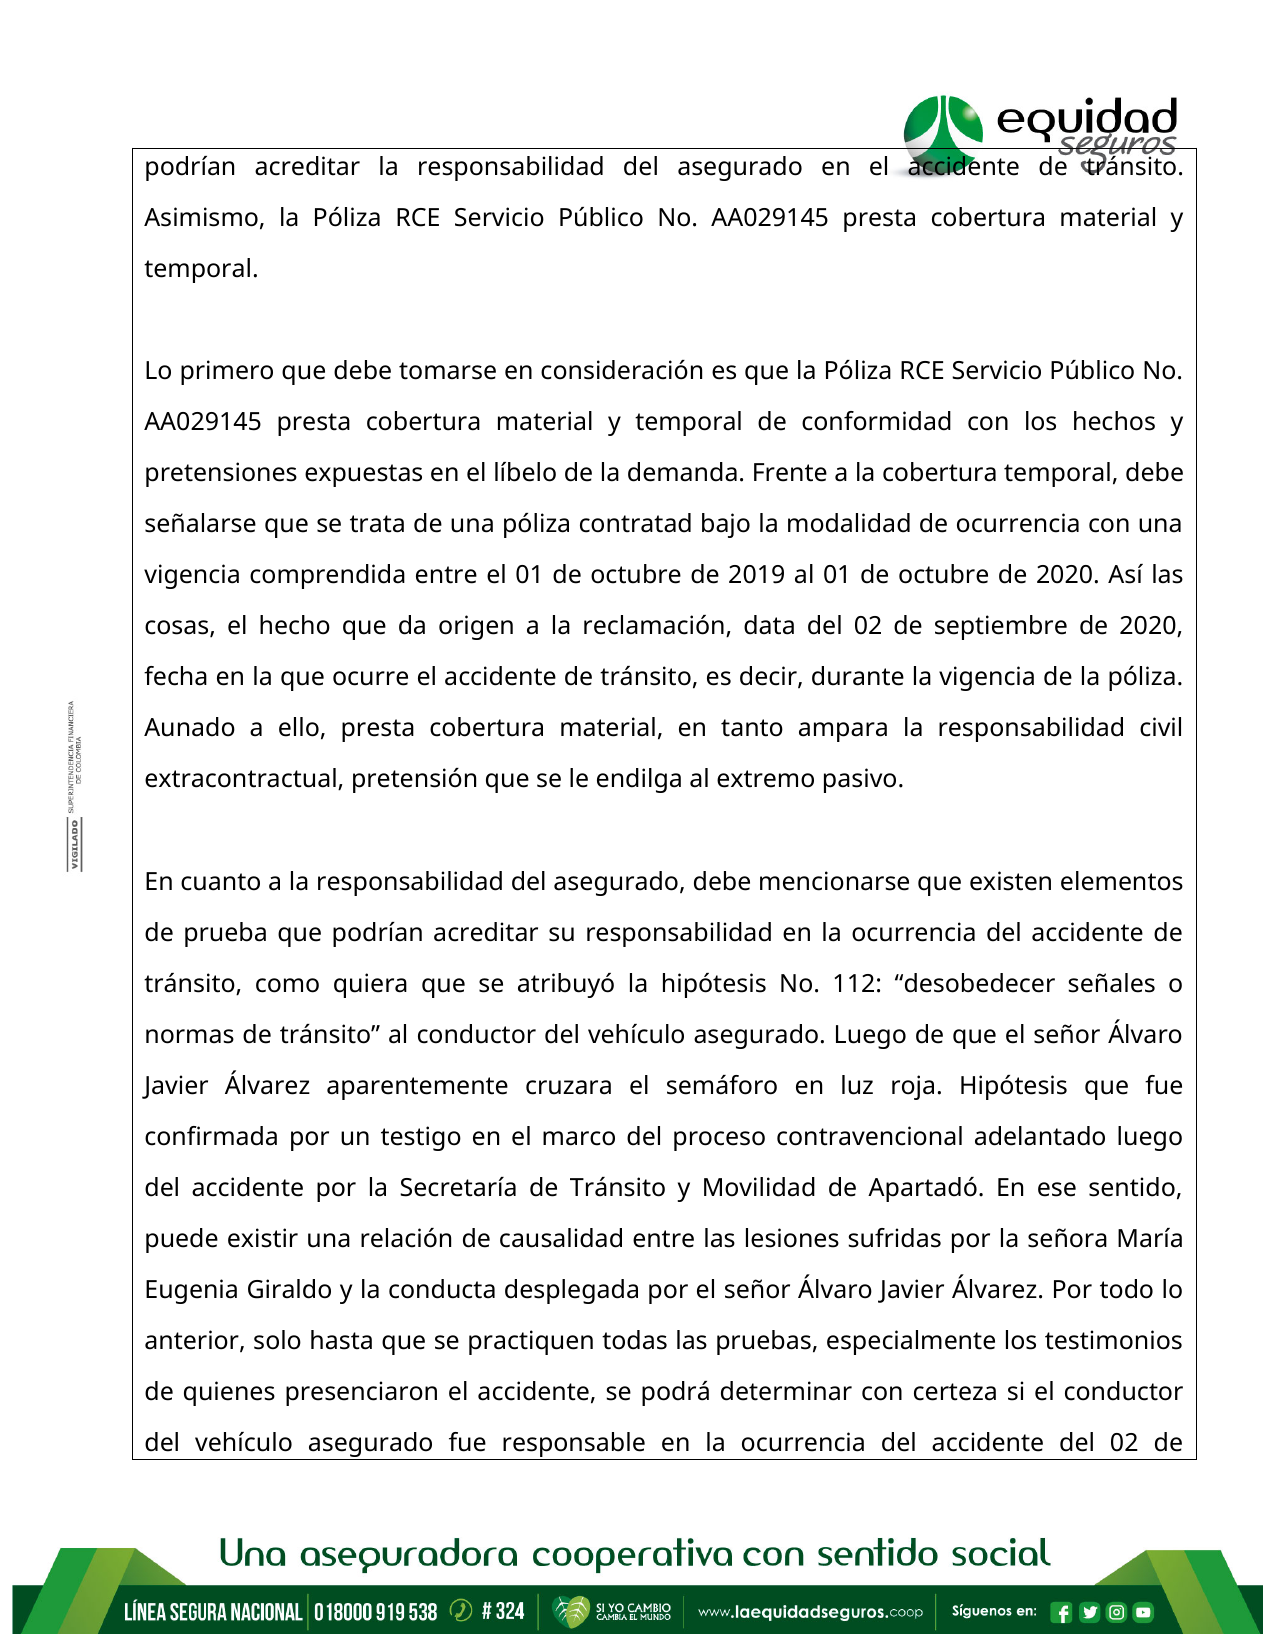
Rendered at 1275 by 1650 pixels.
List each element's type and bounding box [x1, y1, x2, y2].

table_cell [133, 149, 1196, 1459]
picture [12, 16, 1263, 1634]
